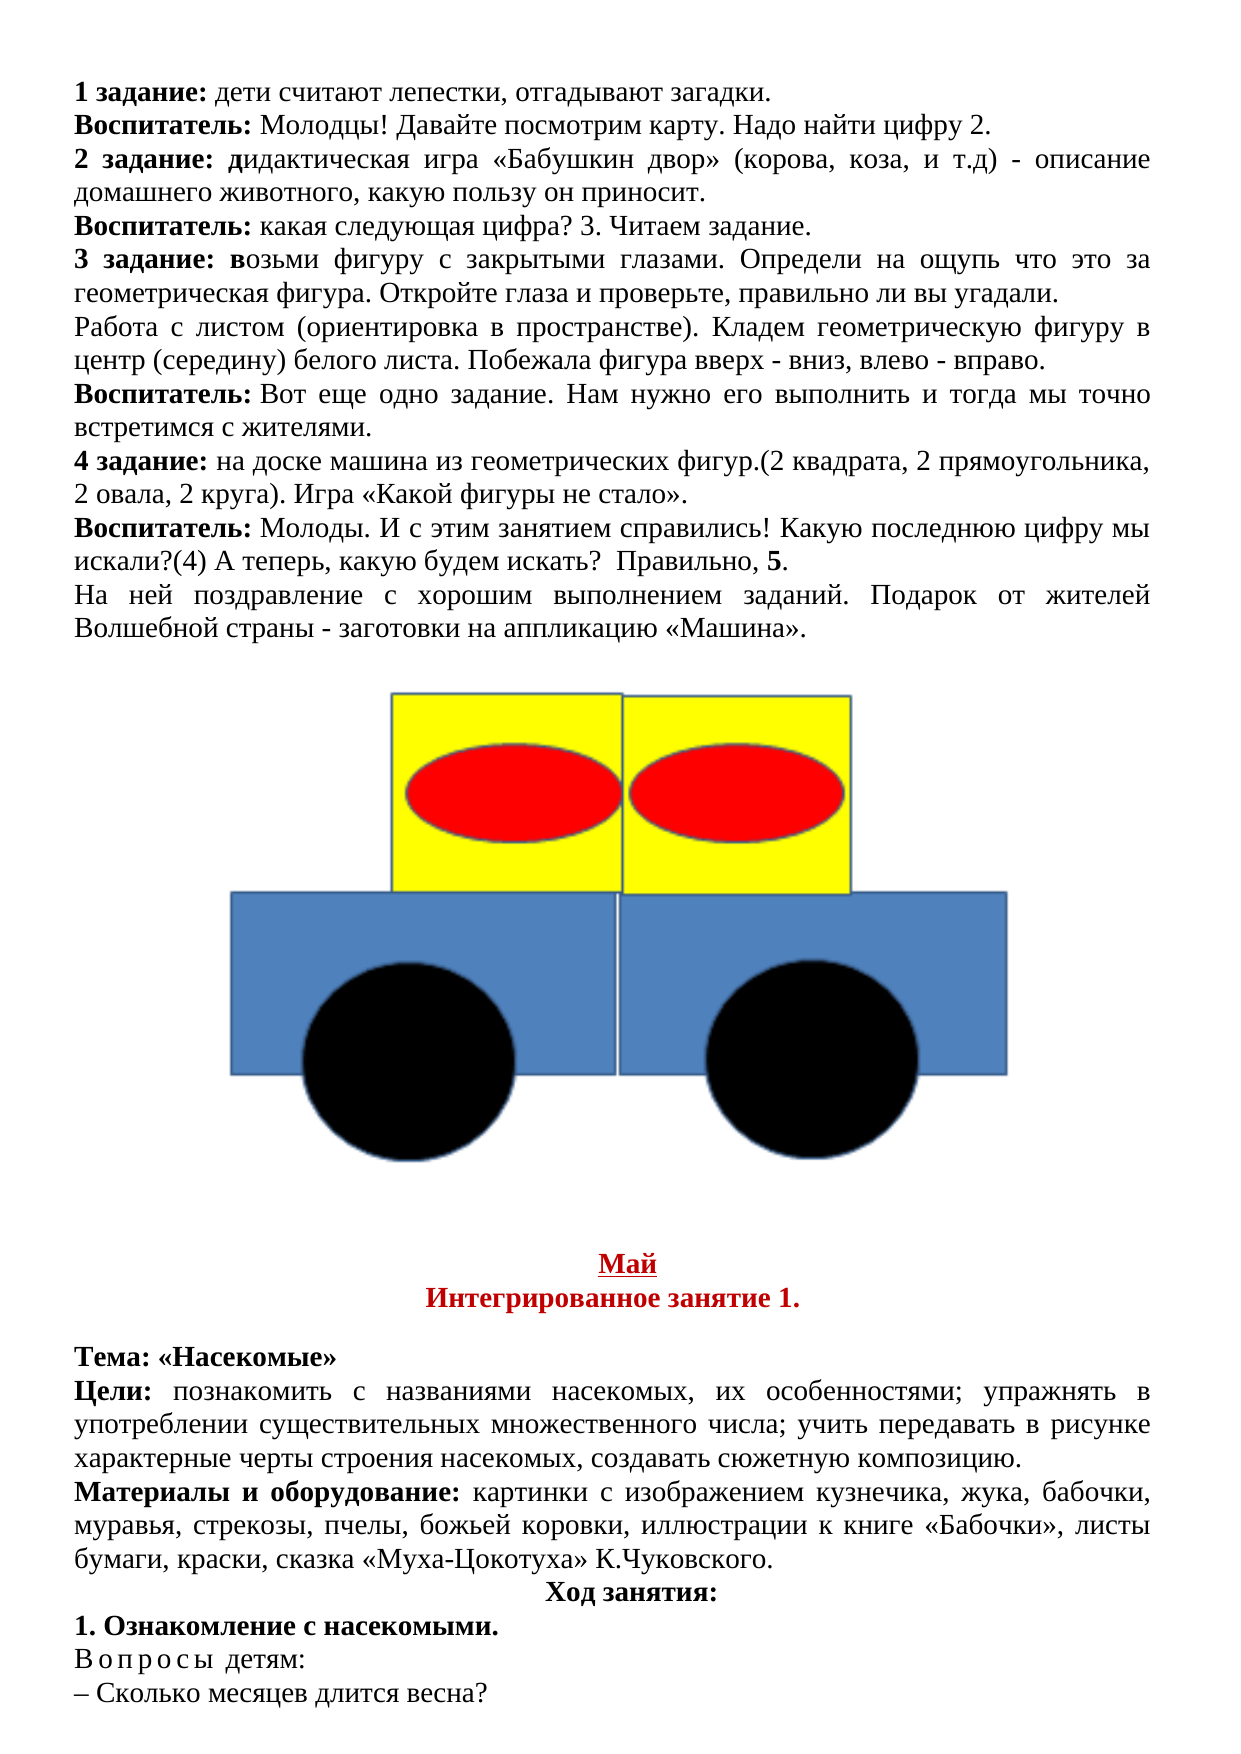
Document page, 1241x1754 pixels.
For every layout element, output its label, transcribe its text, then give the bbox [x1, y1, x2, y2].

text 3 задание: возьми фигуру с закрытыми глазами. Определи на ощупь что это за геометрическая фигура. Откройте глаза и проверьте, правильно ли вы угадали. [74, 242, 1152, 309]
text Вопросы детям: [74, 1641, 1152, 1675]
text Воспитатель: Молоды. И с этим занятием справились! Какую последнюю цифру мы искали?(4) А теперь, какую будем искать? Правильно, 5. [74, 510, 1152, 577]
text Тема: «Насекомые» [74, 1339, 1152, 1373]
text Воспитатель: Вот еще одно задание. Нам нужно его выполнить и тогда мы точно встретимся с жителями. [74, 376, 1152, 443]
text 2 задание: дидактическая игра «Бабушкин двор» (корова, коза, и т.д) - описание домашнего животного, какую пользу он приносит. [74, 141, 1152, 208]
text 1 задание: дети считают лепестки, отгадывают загадки. [74, 74, 1152, 107]
text Материалы и оборудование: картинки с изображением кузнечика, жука, бабочки, муравья, стрекозы, пчелы, божьей коровки, иллюстрации к книге «Бабочки», листы бумаги, краски, сказка «Муха-Цокотуха» К.Чуковского. [74, 1474, 1152, 1574]
text Цели: познакомить с названиями насекомых, их особенностями; упражнять в употреблении существительных множественного числа; учить передавать в рисунке характерные черты строения насекомых, создавать сюжетную композицию. [74, 1373, 1152, 1474]
text Работа с листом (ориентировка в пространстве). Кладем геометрическую фигуру в центр (середину) белого листа. Побежала фигура вверх - вниз, влево - вправо. [74, 309, 1152, 376]
text – Сколько месяцев длится весна? [74, 1675, 1152, 1708]
picture [191, 644, 1035, 1188]
text Интегрированное занятие 1. [74, 1280, 1152, 1314]
text 4 задание: на доске машина из геометрических фигур.(2 квадрата, 2 прямоугольника, 2 овала, 2 круга). Игра «Какой фигуры не стало». [74, 443, 1152, 510]
text 1. Ознакомление с насекомыми. [74, 1608, 1152, 1641]
text Май [74, 1247, 1181, 1280]
text На ней поздравление с хорошим выполнением заданий. Подарок от жителей Волшебной страны - заготовки на аппликацию «Машина». [74, 577, 1152, 644]
text Воспитатель: Молодцы! Давайте посмотрим карту. Надо найти цифру 2. [74, 107, 1152, 141]
text Воспитатель: какая следующая цифра? 3. Читаем задание. [74, 208, 1152, 242]
text Ход занятия: [74, 1574, 1152, 1608]
